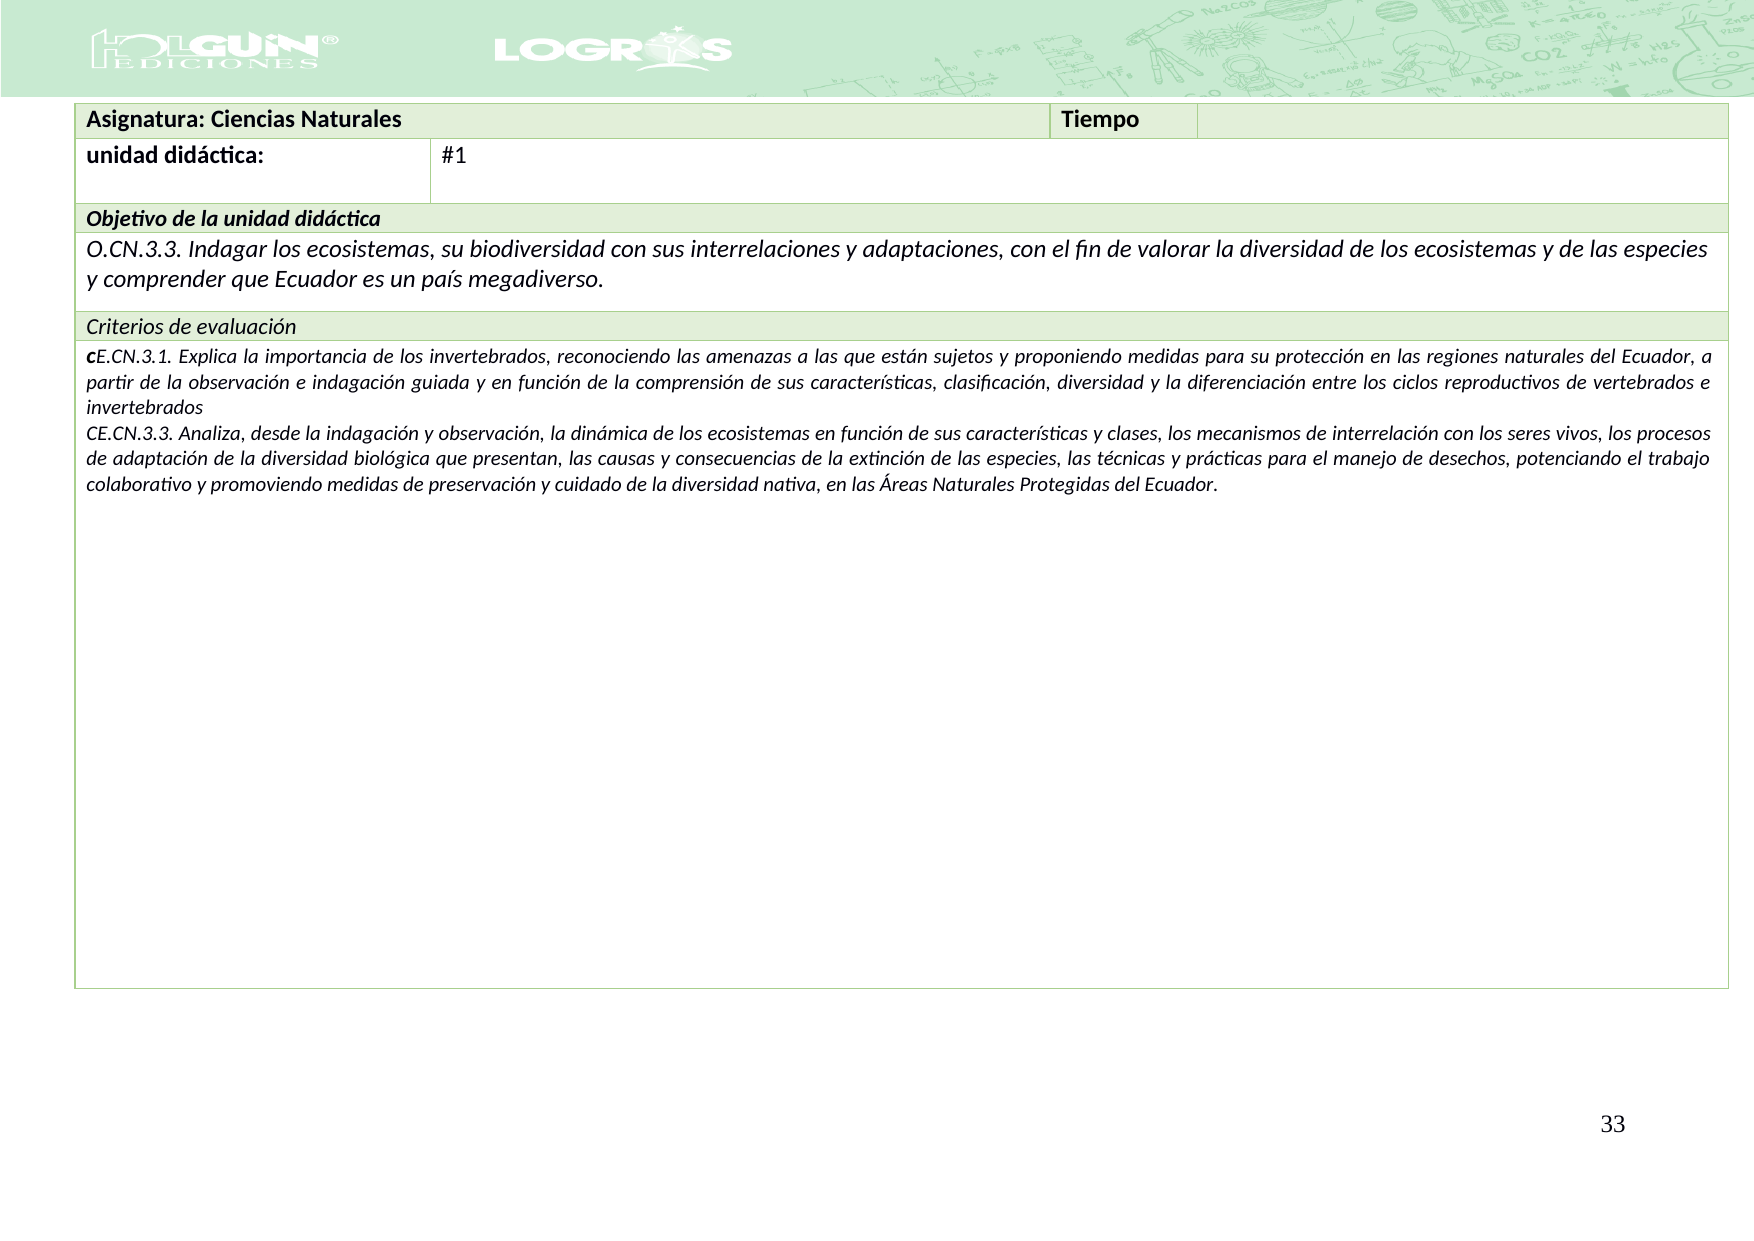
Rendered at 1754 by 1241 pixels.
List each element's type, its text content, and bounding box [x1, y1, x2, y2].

table_cell #1 [431, 139, 1728, 203]
table_cell Criterios de evaluación [76, 312, 1728, 340]
table_cell O.CN.3.3. Indagar los ecosistemas, su biodiversidad con sus interrelaciones y adaptaciones, con el fin de valorar la diversidad de los ecosistemas y de las especies y comprender que Ecuador es un país megadiverso. [76, 233, 1728, 311]
table_cell Asignatura: Ciencias Naturales [76, 104, 1049, 138]
table_cell Tiempo [1051, 104, 1197, 138]
table_cell unidad didáctica: [76, 139, 430, 203]
picture [0, 0, 1754, 97]
table_cell [1198, 104, 1728, 138]
table_cell Objetivo de la unidad didáctica [76, 204, 1728, 232]
